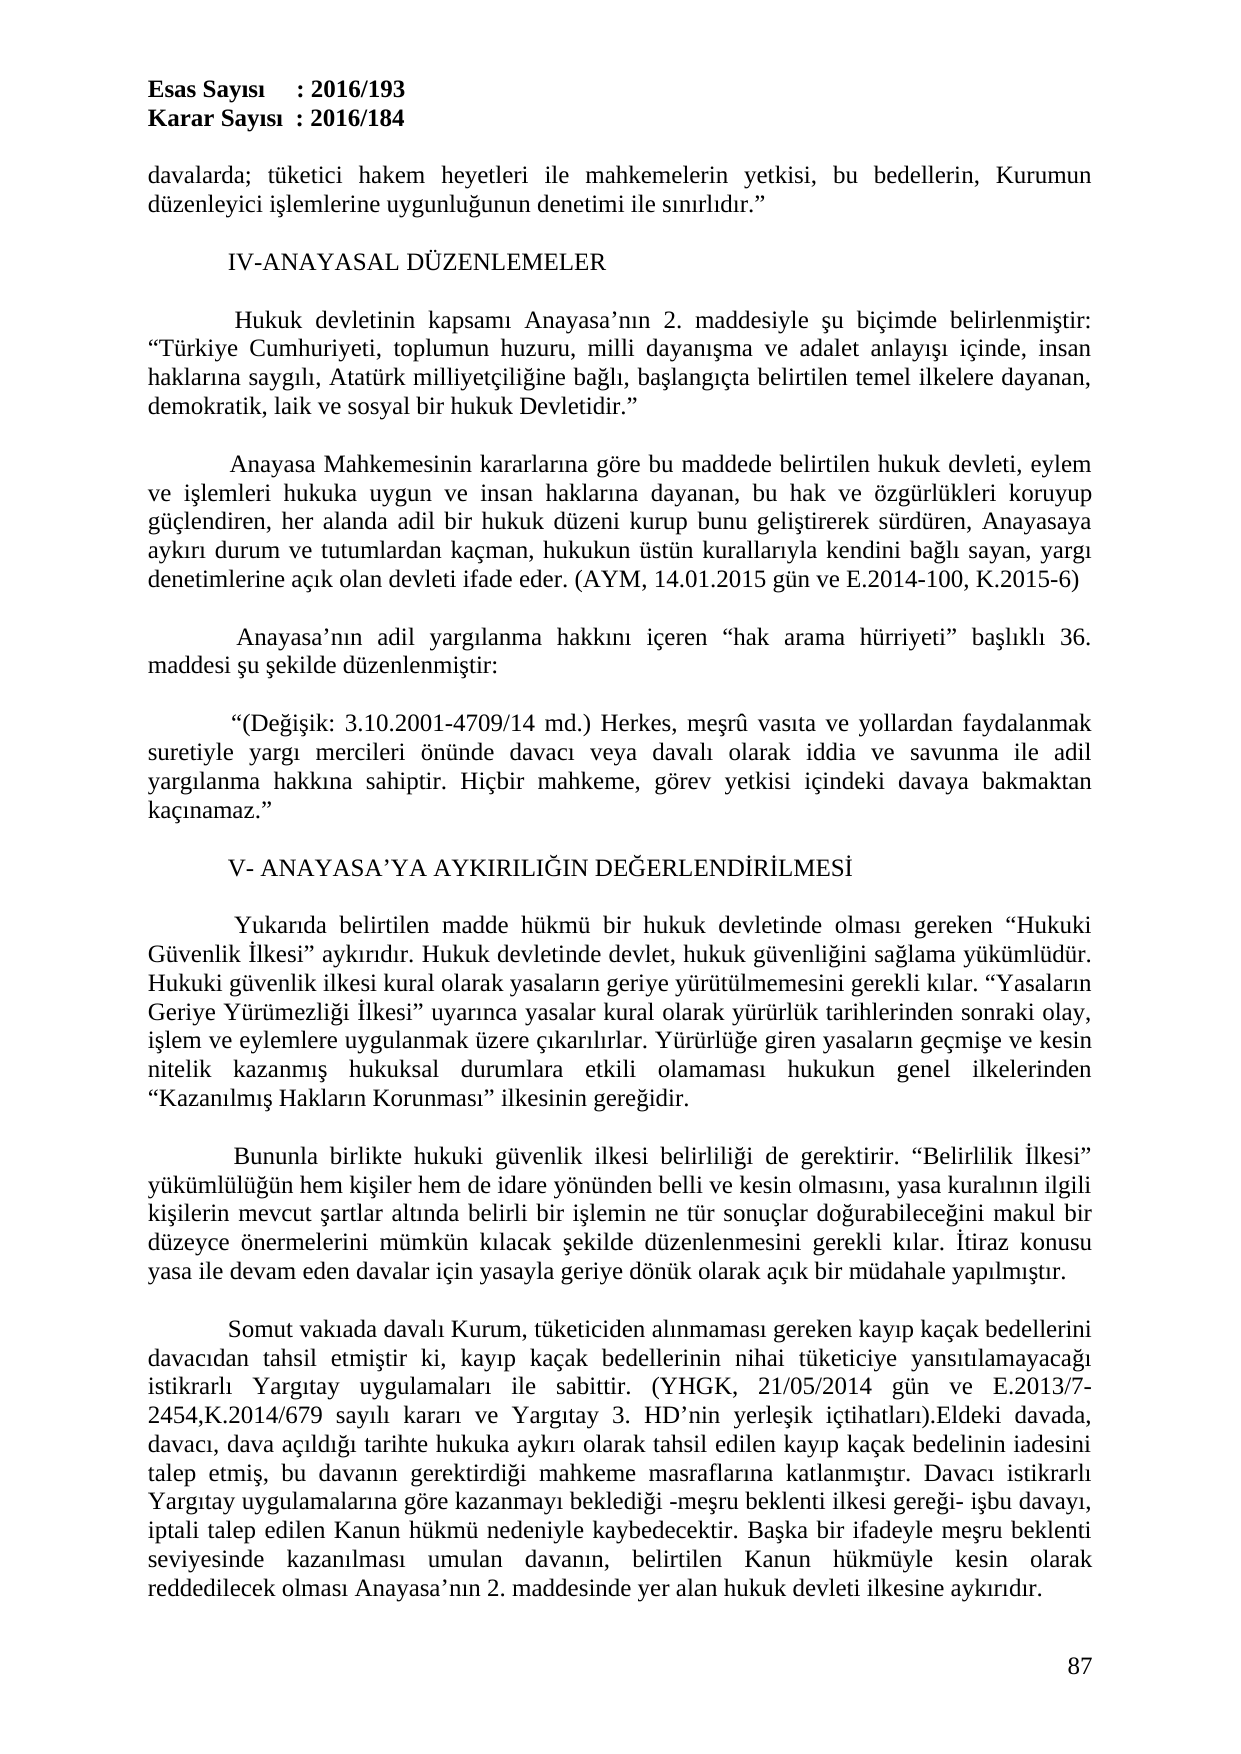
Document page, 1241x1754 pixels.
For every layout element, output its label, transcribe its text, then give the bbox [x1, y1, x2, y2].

text Anayasa’nın adil yargılanma hakkını içeren “hak arama hürriyeti” başlıklı 36. maddesi şu şekilde düzenlenmiştir: [148, 622, 1093, 679]
text Yukarıda belirtilen madde hükmü bir hukuk devletinde olması gereken “Hukuki Güvenlik İlkesi” aykırıdır. Hukuk devletinde devlet, hukuk güvenliğini sağlama yükümlüdür. Hukuki güvenlik ilkesi kural olarak yasaların geriye yürütülmemesini gerekli kılar. “Yasaların Geriye Yürümezliği İlkesi” uyarınca yasalar kural olarak yürürlük tarihlerinden sonraki olay, işlem ve eylemlere uygulanmak üzere çıkarılırlar. Yürürlüğe giren yasaların geçmişe ve kesin nitelik kazanmış hukuksal durumlara etkili olamaması hukukun genel ilkelerinden “Kazanılmış Hakların Korunması” ilkesinin gereğidir. [148, 911, 1093, 1112]
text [148, 160, 1093, 218]
text Somut vakıada davalı Kurum, tüketiciden alınmaması gereken kayıp kaçak bedellerini davacıdan tahsil etmiştir ki, kayıp kaçak bedellerinin nihai tüketiciye yansıtılamayacağı istikrarlı Yargıtay uygulamaları ile sabittir. (YHGK, 21/05/2014 gün ve E.2013/7-2454,K.2014/679 sayılı kararı ve Yargıtay 3. HD’nin yerleşik içtihatları).Eldeki davada, davacı, dava açıldığı tarihte hukuka aykırı olarak tahsil edilen kayıp kaçak bedelinin iadesini talep etmiş, bu davanın gerektirdiği mahkeme masraflarına katlanmıştır. Davacı istikrarlı Yargıtay uygulamalarına göre kazanmayı beklediği -meşru beklenti ilkesi gereği- işbu davayı, iptali talep edilen Kanun hükmü nedeniyle kaybedecektir. Başka bir ifadeyle meşru beklenti seviyesinde kazanılması umulan davanın, belirtilen Kanun hükmüyle kesin olarak reddedilecek olması Anayasa’nın 2. maddesinde yer alan hukuk devleti ilkesine aykırıdır. [148, 1314, 1093, 1601]
text V- ANAYASA’YA AYKIRILIĞIN DEĞERLENDİRİLMESİ [148, 853, 1093, 881]
text “(Değişik: 3.10.2001-4709/14 md.) Herkes, meşrû vasıta ve yollardan faydalanmak suretiyle yargı mercileri önünde davacı veya davalı olarak iddia ve savunma ile adil yargılanma hakkına sahiptir. Hiçbir mahkeme, görev yetkisi içindeki davaya bakmaktan kaçınamaz.” [148, 708, 1093, 823]
text Anayasa Mahkemesinin kararlarına göre bu maddede belirtilen hukuk devleti, eylem ve işlemleri hukuka uygun ve insan haklarına dayanan, bu hak ve özgürlükleri koruyup güçlendiren, her alanda adil bir hukuk düzeni kurup bunu geliştirerek sürdüren, Anayasaya aykırı durum ve tutumlardan kaçman, hukukun üstün kurallarıyla kendini bağlı sayan, yargı denetimlerine açık olan devleti ifade eder. (AYM, 14.01.2015 gün ve E.2014-100, K.2015-6) [148, 449, 1093, 593]
text Bununla birlikte hukuki güvenlik ilkesi belirliliği de gerektirir. “Belirlilik İlkesi” yükümlülüğün hem kişiler hem de idare yönünden belli ve kesin olmasını, yasa kuralının ilgili kişilerin mevcut şartlar altında belirli bir işlemin ne tür sonuçlar doğurabileceğini makul bir düzeyce önermelerini mümkün kılacak şekilde düzenlenmesini gerekli kılar. İtiraz konusu yasa ile devam eden davalar için yasayla geriye dönük olarak açık bir müdahale yapılmıştır. [148, 1141, 1093, 1285]
text Hukuk devletinin kapsamı Anayasa’nın 2. maddesiyle şu biçimde belirlenmiştir: “Türkiye Cumhuriyeti, toplumun huzuru, milli dayanışma ve adalet anlayışı içinde, insan haklarına saygılı, Atatürk milliyetçiliğine bağlı, başlangıçta belirtilen temel ilkelere dayanan, demokratik, laik ve sosyal bir hukuk Devletidir.” [148, 305, 1093, 420]
text IV-ANAYASAL DÜZENLEMELER [148, 247, 1093, 276]
